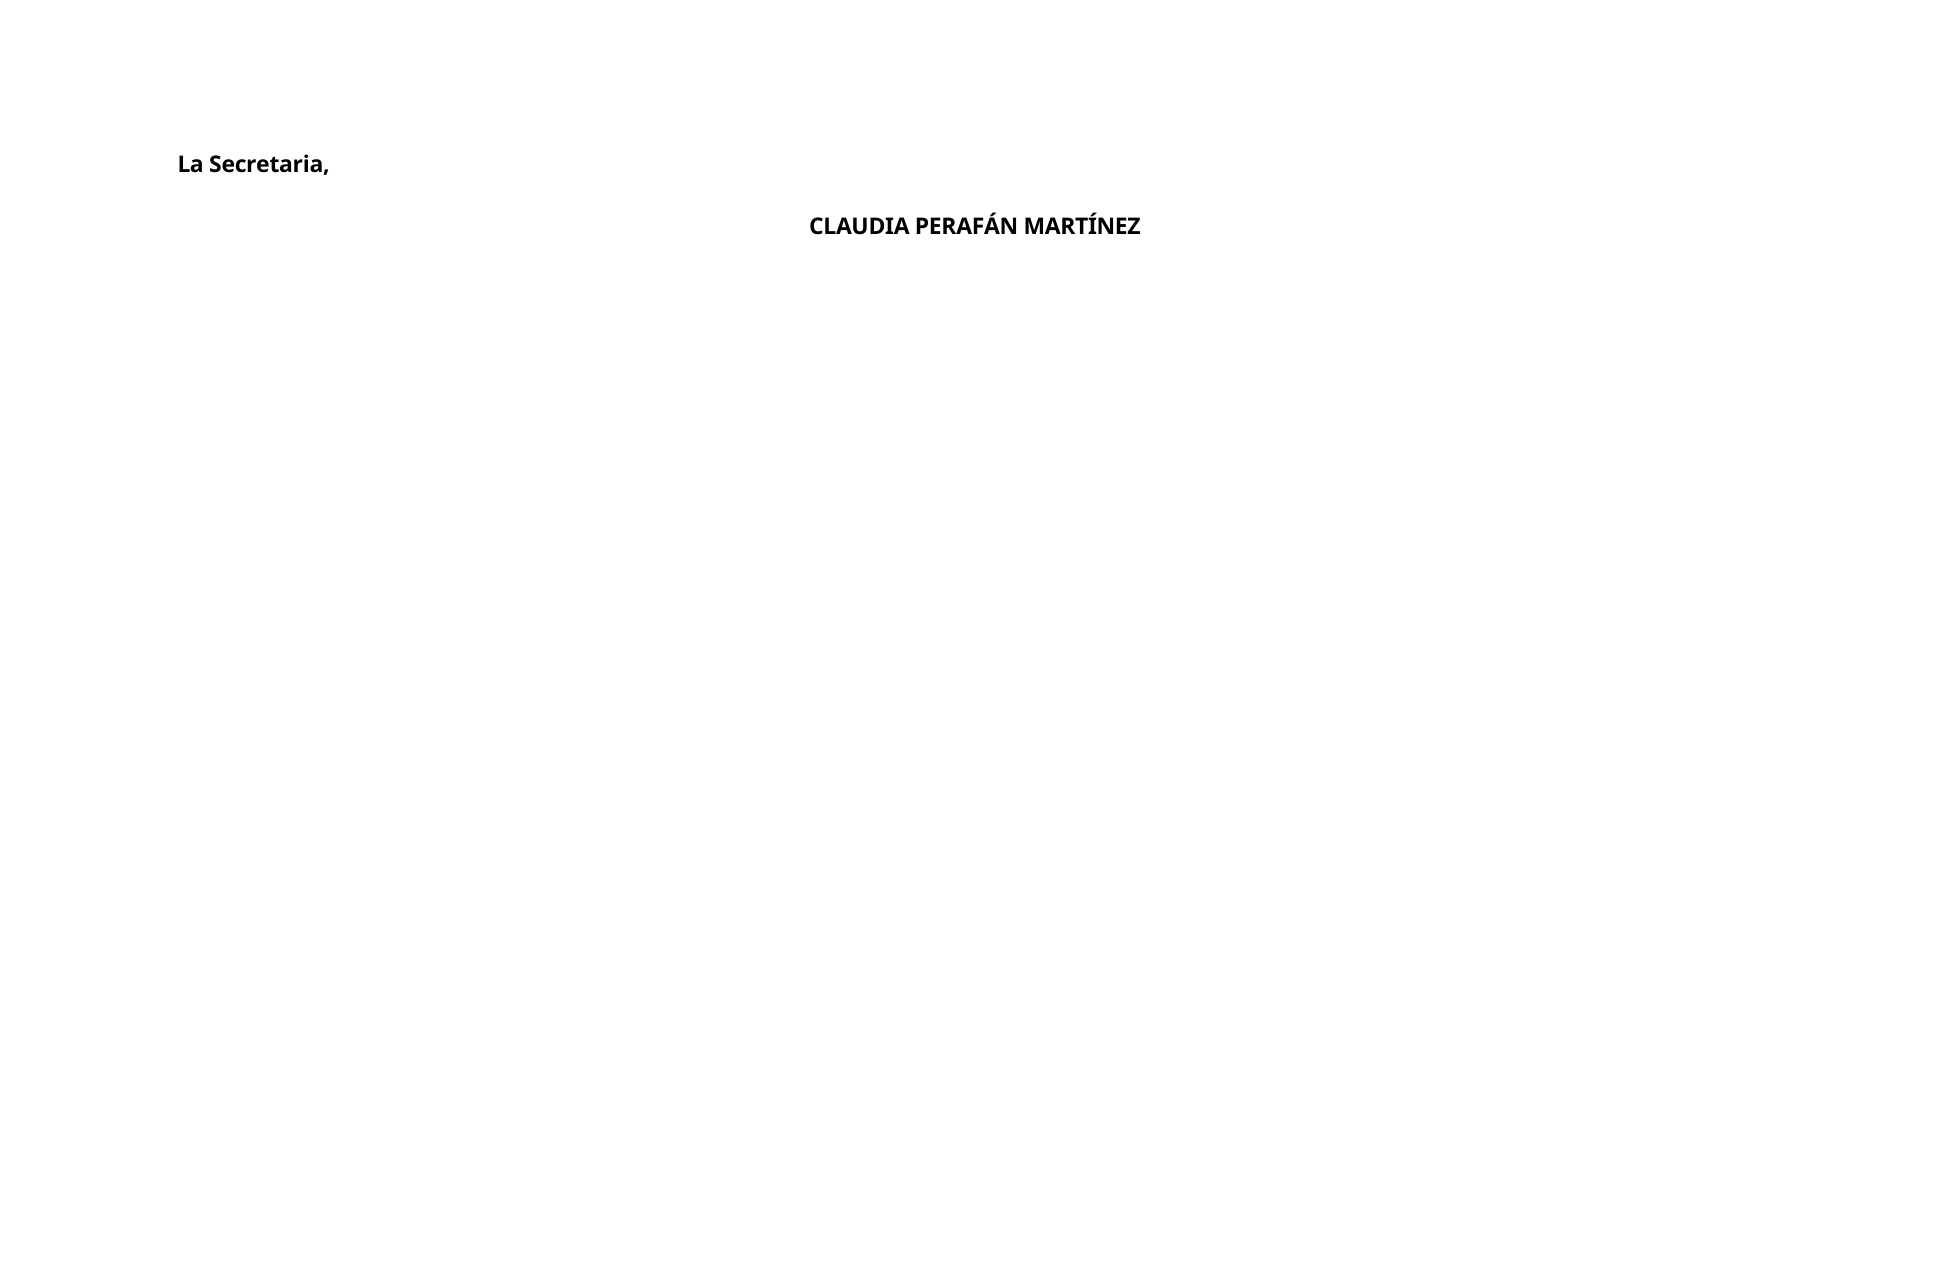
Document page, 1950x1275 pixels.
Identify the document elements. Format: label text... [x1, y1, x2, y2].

text La Secretaria, [177, 148, 1773, 179]
text CLAUDIA PERAFÁN MARTÍNEZ [177, 210, 1773, 241]
